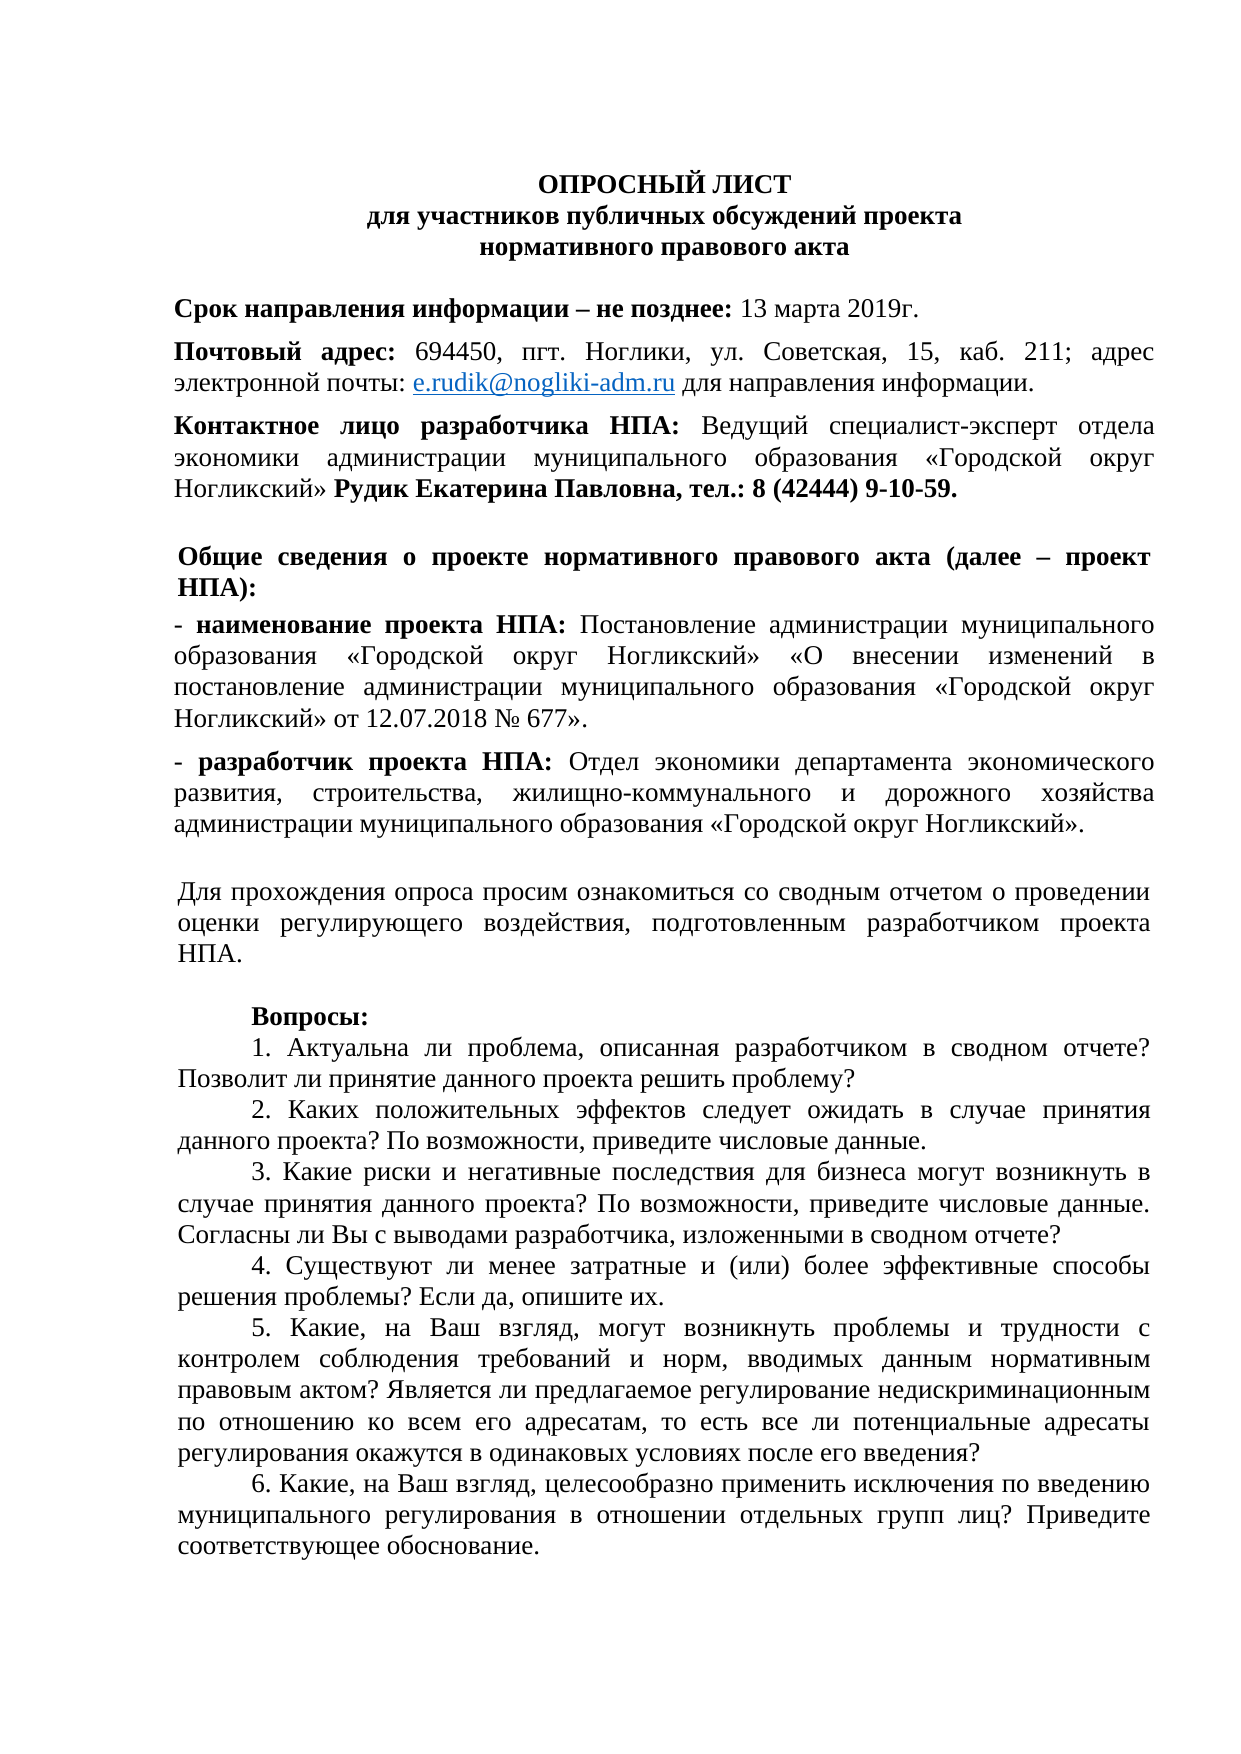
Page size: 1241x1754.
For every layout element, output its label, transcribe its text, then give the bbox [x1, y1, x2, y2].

text 1. Актуальна ли проблема, описанная разработчиком в сводном отчете? Позволит ли принятие данного проекта решить проблему? [177, 1031, 1152, 1093]
text 6. Какие, на Ваш взгляд, целесообразно применить исключения по введению муниципального регулирования в отношении отдельных групп лиц? Приведите соответствующее обоснование. [177, 1467, 1152, 1560]
text 5. Какие, на Ваш взгляд, могут возникнуть проблемы и трудности с контролем соблюдения требований и норм, вводимых данным нормативным правовым актом? Является ли предлагаемое регулирование недискриминационным по отношению ко всем его адресатам, то есть все ли потенциальные адресаты регулирования окажутся в одинаковых условиях после его введения? [177, 1311, 1152, 1467]
text 3. Какие риски и негативные последствия для бизнеса могут возникнуть в случае принятия данного проекта? По возможности, приведите числовые данные. Согласны ли Вы с выводами разработчика, изложенными в сводном отчете? [177, 1156, 1152, 1249]
text Вопросы: [177, 1000, 1152, 1031]
table_header - наименование проекта НПА: Постановление администрации муниципального образования «Городской округ Ногликский» «О внесении изменений в постановление администрации муниципального образования «Городской округ Ногликский» от 12.07.2018 № 677». [163, 602, 1166, 739]
table_cell Почтовый адрес: 694450, пгт. Ноглики, ул. Советская, 15, каб. 211; адрес электронной почты: e.rudik@nogliki-adm.ru для направления информации. [163, 329, 1166, 403]
table_cell Контактное лицо разработчика НПА: Ведущий специалист-эксперт отдела экономики администрации муниципального образования «Городской округ Ногликский» Рудик Екатерина Павловна, тел.: 8 (42444) 9-10-59. [163, 404, 1166, 540]
table_cell - разработчик проекта НПА: Отдел экономики департамента экономического развития, строительства, жилищно-коммунального и дорожного хозяйства администрации муниципального образования «Городской округ Ногликский». [163, 739, 1166, 844]
text 2. Каких положительных эффектов следует ожидать в случае принятия данного проекта? По возможности, приведите числовые данные. [177, 1093, 1152, 1156]
text Общие сведения о проекте нормативного правового акта (далее – проект НПА): [177, 540, 1152, 602]
text Для прохождения опроса просим ознакомиться со сводным отчетом о проведении оценки регулирующего воздействия, подготовленным разработчиком проекта НПА. [177, 875, 1152, 969]
table_header ОПРОСНЫЙ ЛИСТ для участников публичных обсуждений проекта нормативного правового акта Срок направления информации – не позднее: 13 марта 2019г. [163, 162, 1166, 329]
text 4. Существуют ли менее затратные и (или) более эффективные способы решения проблемы? Если да, опишите их. [177, 1249, 1152, 1311]
